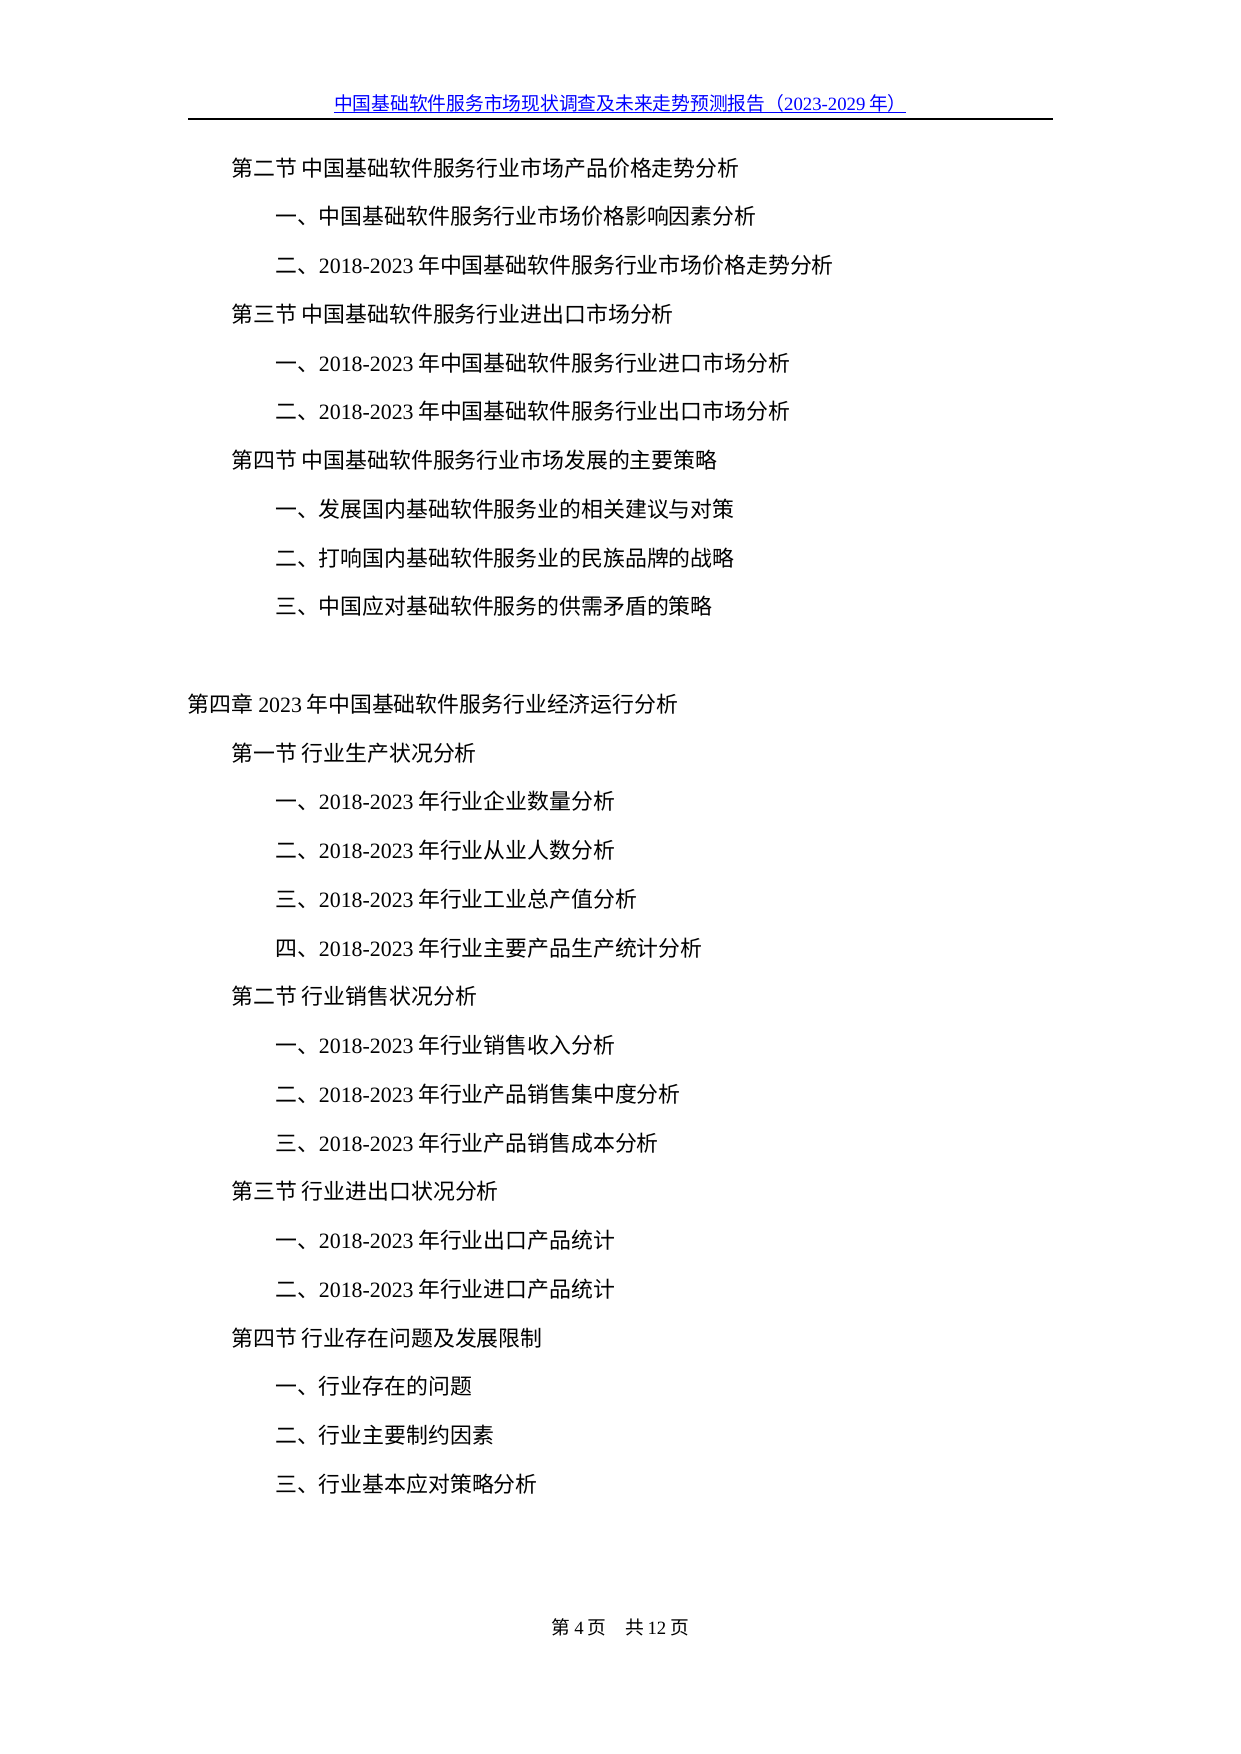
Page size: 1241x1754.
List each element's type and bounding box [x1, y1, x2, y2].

text [187, 150, 1053, 1499]
